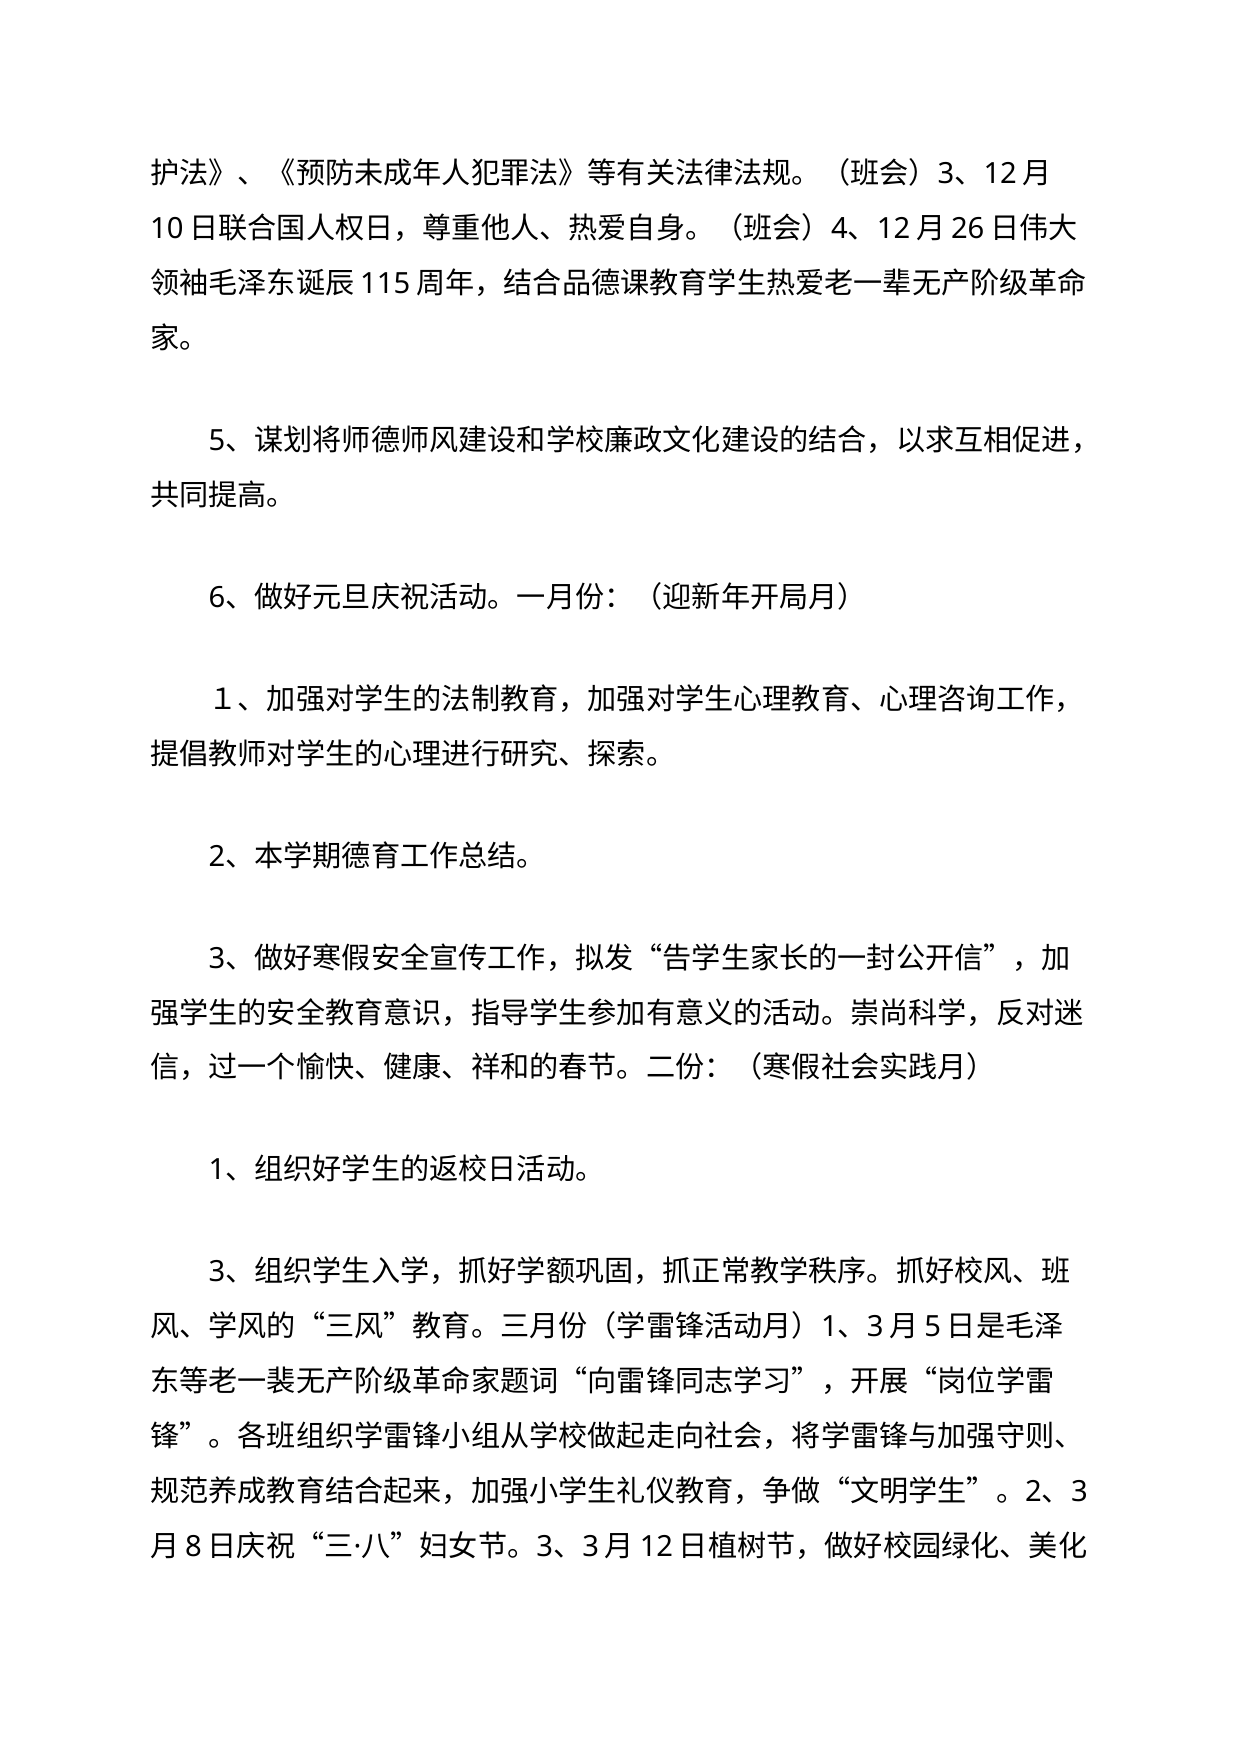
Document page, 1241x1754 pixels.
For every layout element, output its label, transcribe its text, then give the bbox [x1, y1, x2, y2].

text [150, 1248, 1090, 1565]
text 1、组织好学生的返校日活动。 [150, 1146, 1090, 1188]
text １、加强对学生的法制教育，加强对学生心理教育、心理咨询工作，提倡教师对学生的心理进行研究、探索。 [150, 676, 1090, 773]
text 6、做好元旦庆祝活动。一月份：（迎新年开局月） [150, 573, 1090, 616]
text 3、做好寒假安全宣传工作，拟发“告学生家长的一封公开信”，加强学生的安全教育意识，指导学生参加有意义的活动。崇尚科学，反对迷信，过一个愉快、健康、祥和的春节。二份：（寒假社会实践月） [150, 934, 1090, 1086]
text 5、谋划将师德师风建设和学校廉政文化建设的结合，以求互相促进，共同提高。 [150, 417, 1090, 514]
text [150, 150, 1090, 357]
text 2、本学期德育工作总结。 [150, 832, 1090, 874]
